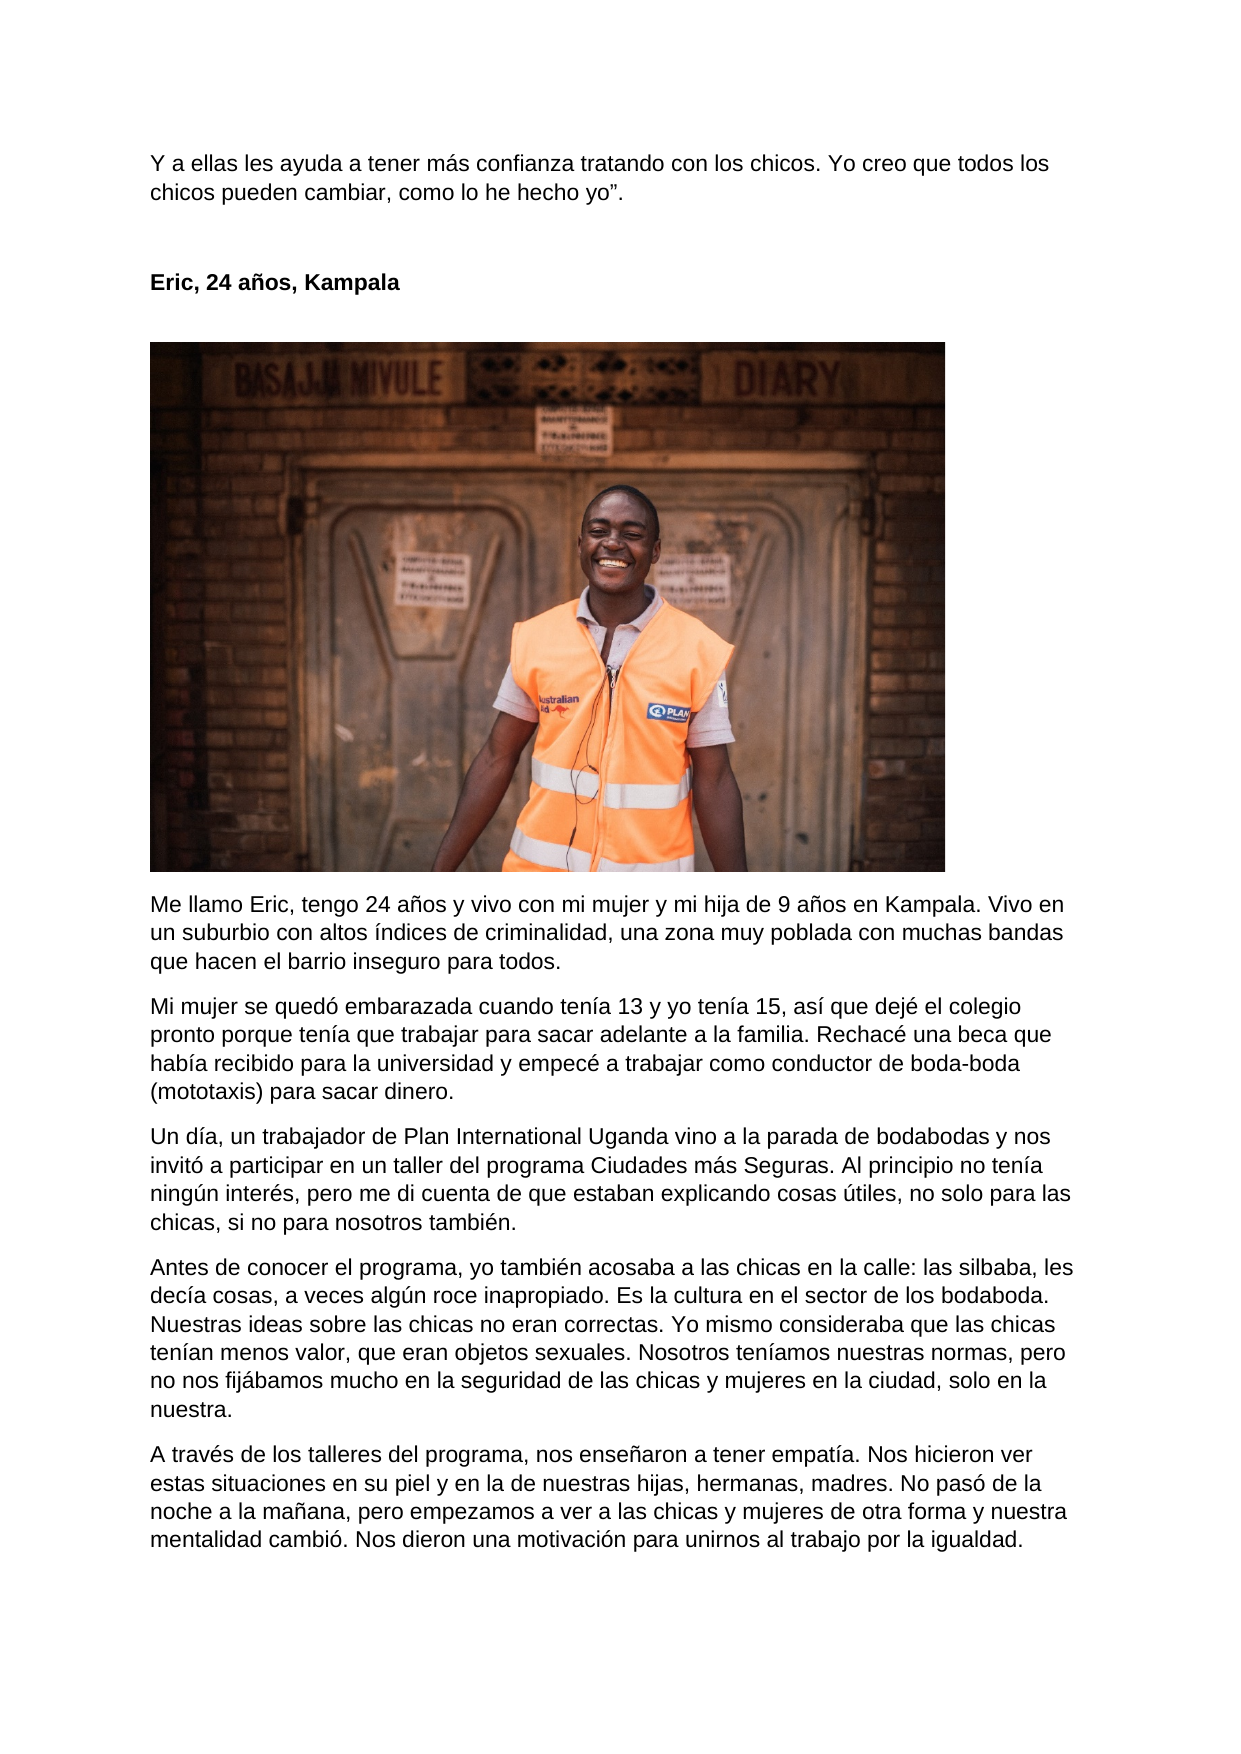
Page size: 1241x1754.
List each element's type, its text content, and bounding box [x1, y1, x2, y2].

picture [150, 342, 946, 872]
text Mi mujer se quedó embarazada cuando tenía 13 y yo tenía 15, así que dejé el colegio pronto porque tenía que trabajar para sacar adelante a la familia. Rechacé una beca que había recibido para la universidad y empecé a trabajar como conductor de boda-boda (mototaxis) para sacar dinero. [150, 993, 1090, 1104]
text A través de los talleres del programa, nos enseñaron a tener empatía. Nos hicieron ver estas situaciones en su piel y en la de nuestras hijas, hermanas, madres. No pasó de la noche a la mañana, pero empezamos a ver a las chicas y mujeres de otra forma y nuestra mentalidad cambió. Nos dieron una motivación para unirnos al trabajo por la igualdad. [150, 1441, 1090, 1553]
text Un día, un trabajador de Plan International Uganda vino a la parada de bodabodas y nos invitó a participar en un taller del programa Ciudades más Seguras. Al principio no tenía ningún interés, pero me di cuenta de que estaban explicando cosas útiles, no solo para las chicas, si no para nosotros también. [150, 1123, 1090, 1235]
text Antes de conocer el programa, yo también acosaba a las chicas en la calle: las silbaba, les decía cosas, a veces algún roce inapropiado. Es la cultura en el sector de los bodaboda. Nuestras ideas sobre las chicas no eran correctas. Yo mismo consideraba que las chicas tenían menos valor, que eran objetos sexuales. Nosotros teníamos nuestras normas, pero no nos fijábamos mucho en la seguridad de las chicas y mujeres en la ciudad, solo en la nuestra. [150, 1254, 1090, 1422]
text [150, 150, 1090, 205]
text Eric, 24 años, Kampala [150, 269, 1090, 295]
text Me llamo Eric, tengo 24 años y vivo con mi mujer y mi hija de 9 años en Kampala. Vivo en un suburbio con altos índices de criminalidad, una zona muy poblada con muchas bandas que hacen el barrio inseguro para todos. [150, 891, 1090, 974]
